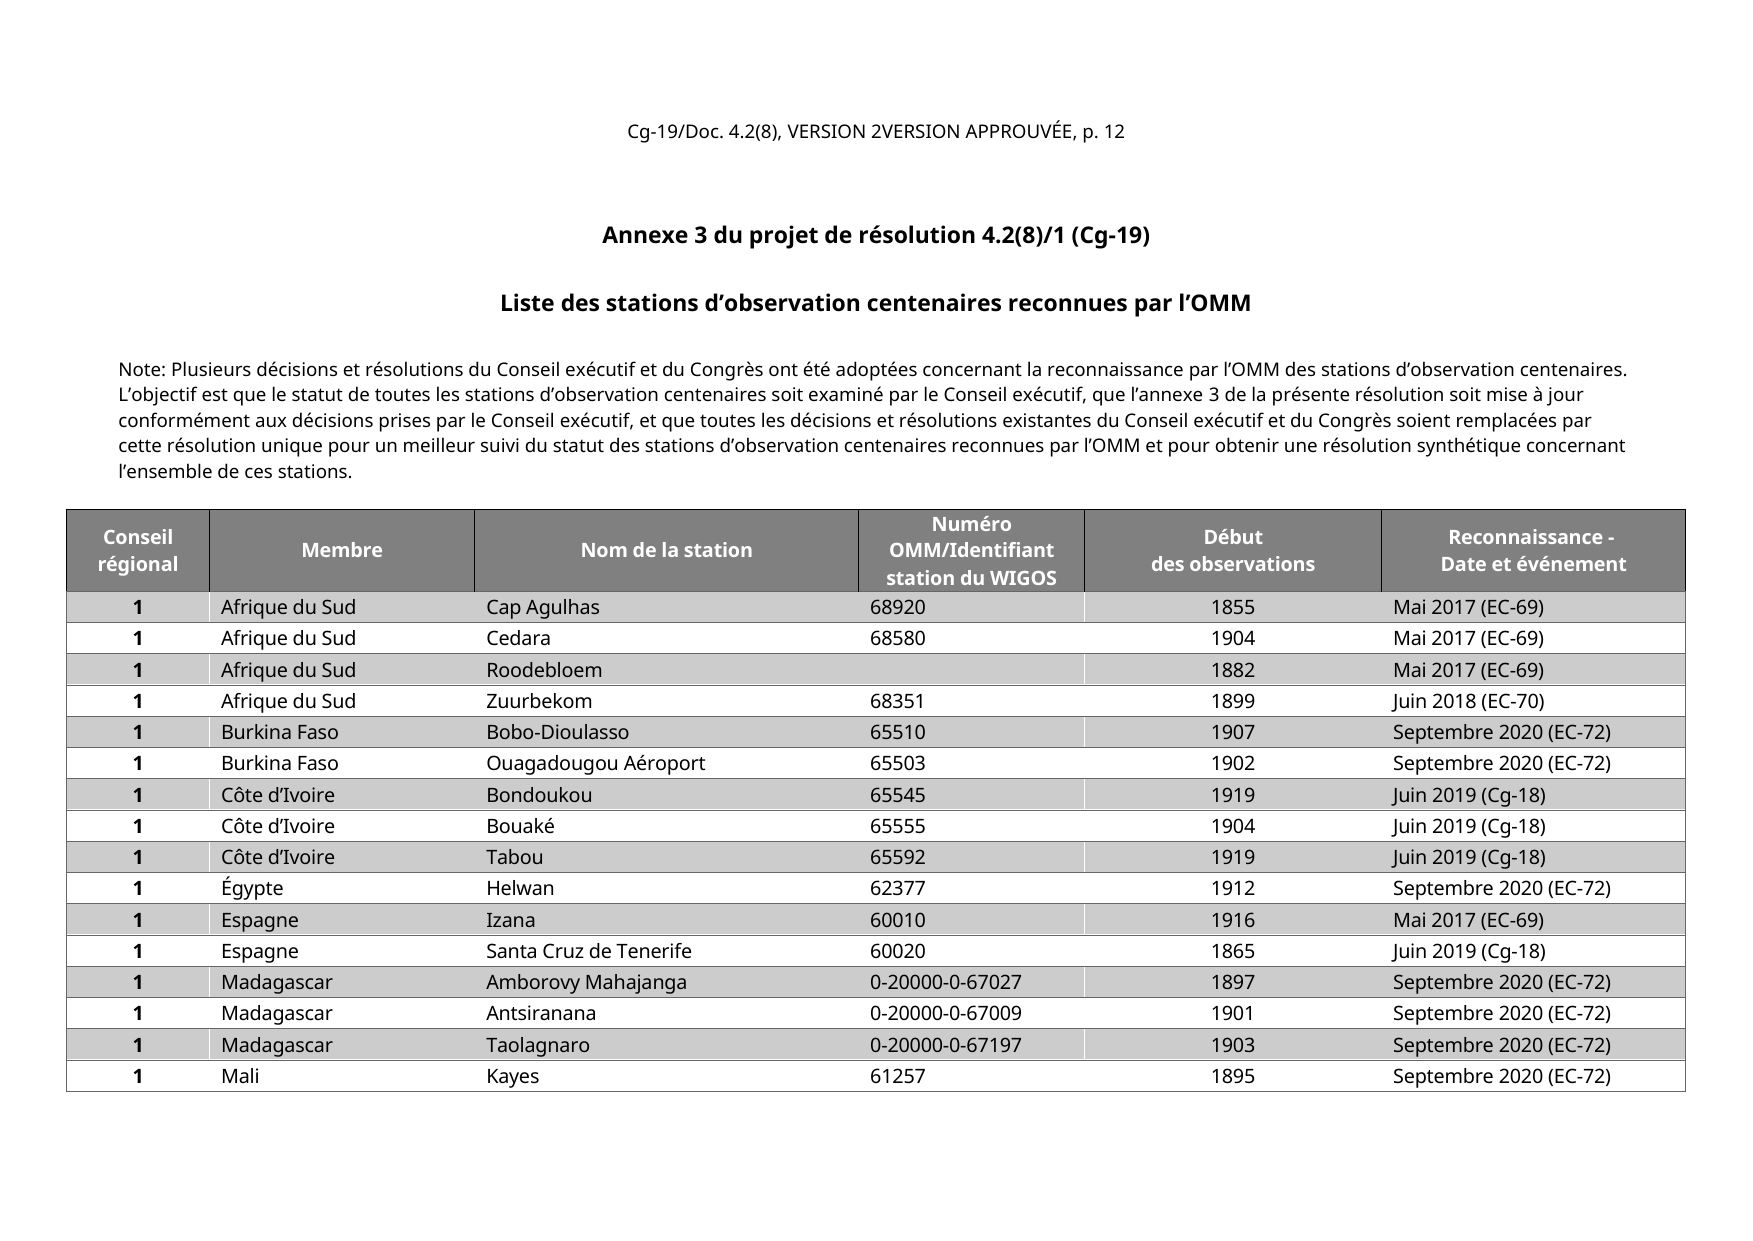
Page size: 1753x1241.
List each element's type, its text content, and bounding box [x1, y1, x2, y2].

table_cell 1912 [1085, 873, 1382, 903]
table_cell Côte d’Ivoire [210, 842, 475, 872]
table_cell 1901 [1085, 998, 1382, 1028]
table_cell Mai 2017 (EC-69) [1382, 904, 1685, 934]
table_cell Mali [210, 1061, 475, 1091]
table_header Numéro OMM/Identifiant station du WIGOS [859, 510, 1084, 591]
table_cell 1 [67, 654, 209, 684]
table_header Reconnaissance - Date et événement [1382, 510, 1685, 591]
table_cell 65503 [859, 748, 1084, 778]
table_cell Roodebloem [475, 654, 859, 684]
table_cell Taolagnaro [475, 1029, 859, 1059]
table_cell 1 [67, 686, 209, 716]
table_header Conseil régional [67, 510, 209, 591]
table_cell 1865 [1085, 936, 1382, 966]
table_cell 1 [67, 779, 209, 809]
table_cell Septembre 2020 (EC-72) [1382, 748, 1685, 778]
table_cell Bobo-Dioulasso [475, 717, 859, 747]
table_header Membre [210, 510, 474, 591]
table_cell 1919 [1085, 779, 1382, 809]
table_cell 62377 [859, 873, 1084, 903]
table_cell Santa Cruz de Tenerife [475, 936, 859, 966]
table_cell 1897 [1085, 967, 1382, 997]
table_cell Afrique du Sud [210, 686, 475, 716]
table_cell Juin 2019 (Cg-18) [1382, 779, 1685, 809]
table_cell 68351 [859, 686, 1084, 716]
table_cell Mai 2017 (EC-69) [1382, 623, 1685, 653]
table_cell 1 [67, 936, 209, 966]
table_cell Septembre 2020 (EC-72) [1382, 1061, 1685, 1091]
subtitle Annexe 3 du projet de résolution 4.2(8)/1 (Cg-19) [118, 219, 1634, 250]
table_cell 1904 [1085, 623, 1382, 653]
table_cell Antsiranana [475, 998, 859, 1028]
table_cell Amborovy Mahajanga [475, 967, 859, 997]
table_cell 65545 [859, 779, 1084, 809]
table_header Nom de la station [475, 510, 858, 591]
table_cell 1 [67, 967, 209, 997]
table_cell Côte d’Ivoire [210, 811, 475, 841]
table_cell 1 [67, 873, 209, 903]
table_cell Bondoukou [475, 779, 859, 809]
table_cell 1895 [1085, 1061, 1382, 1091]
table_cell Égypte [210, 873, 475, 903]
table_cell 68920 [859, 592, 1084, 622]
table_cell Côte d’Ivoire [210, 779, 475, 809]
table_cell 1 [67, 592, 209, 622]
table_cell 1 [67, 842, 209, 872]
table_cell Afrique du Sud [210, 654, 475, 684]
table_cell Helwan [475, 873, 859, 903]
table_cell 1 [67, 998, 209, 1028]
table_cell Mai 2017 (EC-69) [1382, 592, 1685, 622]
table_cell Cedara [475, 623, 859, 653]
table_cell Septembre 2020 (EC-72) [1382, 717, 1685, 747]
table_cell 1916 [1085, 904, 1382, 934]
table_cell Septembre 2020 (EC-72) [1382, 998, 1685, 1028]
table_cell Izana [475, 904, 859, 934]
table_cell Afrique du Sud [210, 623, 475, 653]
table_cell 60020 [859, 936, 1084, 966]
table_cell 0-20000-0-67027 [859, 967, 1084, 997]
subtitle Liste des stations d’observation centenaires reconnues par l’OMM [118, 287, 1634, 319]
table_cell 1907 [1085, 717, 1382, 747]
table_cell [859, 654, 1084, 684]
table_cell 1882 [1085, 654, 1382, 684]
table_cell Burkina Faso [210, 748, 475, 778]
table_cell 1902 [1085, 748, 1382, 778]
table_cell Espagne [210, 904, 475, 934]
table_cell Septembre 2020 (EC-72) [1382, 967, 1685, 997]
text Note: Plusieurs décisions et résolutions du Conseil exécutif et du Congrès ont été adoptées concernant la reconnaissance par l’OMM des stations d’observation centenaires. L’objectif est que le statut de toutes les stations d’observation centenaires soit examiné par le Conseil exécutif, que l’annexe 3 de la présente résolution soit mise à jour conformément aux décisions prises par le Conseil exécutif, et que toutes les décisions et résolutions existantes du Conseil exécutif et du Congrès soient remplacées par cette résolution unique pour un meilleur suivi du statut des stations d’observation centenaires reconnues par l’OMM et pour obtenir une résolution synthétique concernant l’ensemble de ces stations. [118, 356, 1634, 484]
table_cell 1919 [1085, 842, 1382, 872]
table_cell 1903 [1085, 1029, 1382, 1059]
table_cell Septembre 2020 (EC-72) [1382, 1029, 1685, 1059]
table_cell 1 [67, 904, 209, 934]
table_cell 65592 [859, 842, 1084, 872]
table_cell 1 [67, 1029, 209, 1059]
table_cell Kayes [475, 1061, 859, 1091]
table_cell Espagne [210, 936, 475, 966]
table_cell Zuurbekom [475, 686, 859, 716]
table_cell 1 [67, 811, 209, 841]
table_cell 68580 [859, 623, 1084, 653]
table_cell 0-20000-0-67197 [859, 1029, 1084, 1059]
table_cell 0-20000-0-67009 [859, 998, 1084, 1028]
table_cell Juin 2019 (Cg-18) [1382, 936, 1685, 966]
table_cell Juin 2019 (Cg-18) [1382, 842, 1685, 872]
table_cell Juin 2019 (Cg-18) [1382, 811, 1685, 841]
table_cell Cap Agulhas [475, 592, 859, 622]
table_cell 65510 [859, 717, 1084, 747]
table_cell Madagascar [210, 967, 475, 997]
table_cell Afrique du Sud [210, 592, 475, 622]
table_cell Ouagadougou Aéroport [475, 748, 859, 778]
table_cell 1855 [1085, 592, 1382, 622]
table_header Début des observations [1085, 510, 1381, 591]
table_cell 1 [67, 717, 209, 747]
table_cell Mai 2017 (EC-69) [1382, 654, 1685, 684]
table_cell 1 [67, 1061, 209, 1091]
table_cell 1 [67, 623, 209, 653]
table_cell Madagascar [210, 1029, 475, 1059]
table_cell 1 [67, 748, 209, 778]
table_cell Burkina Faso [210, 717, 475, 747]
table_cell 1899 [1085, 686, 1382, 716]
table_cell 65555 [859, 811, 1084, 841]
table_cell Tabou [475, 842, 859, 872]
table_cell 61257 [859, 1061, 1084, 1091]
table_cell Septembre 2020 (EC-72) [1382, 873, 1685, 903]
table_cell Madagascar [210, 998, 475, 1028]
table_cell 60010 [859, 904, 1084, 934]
table_cell 1904 [1085, 811, 1382, 841]
table_cell Bouaké [475, 811, 859, 841]
table_cell Juin 2018 (EC-70) [1382, 686, 1685, 716]
